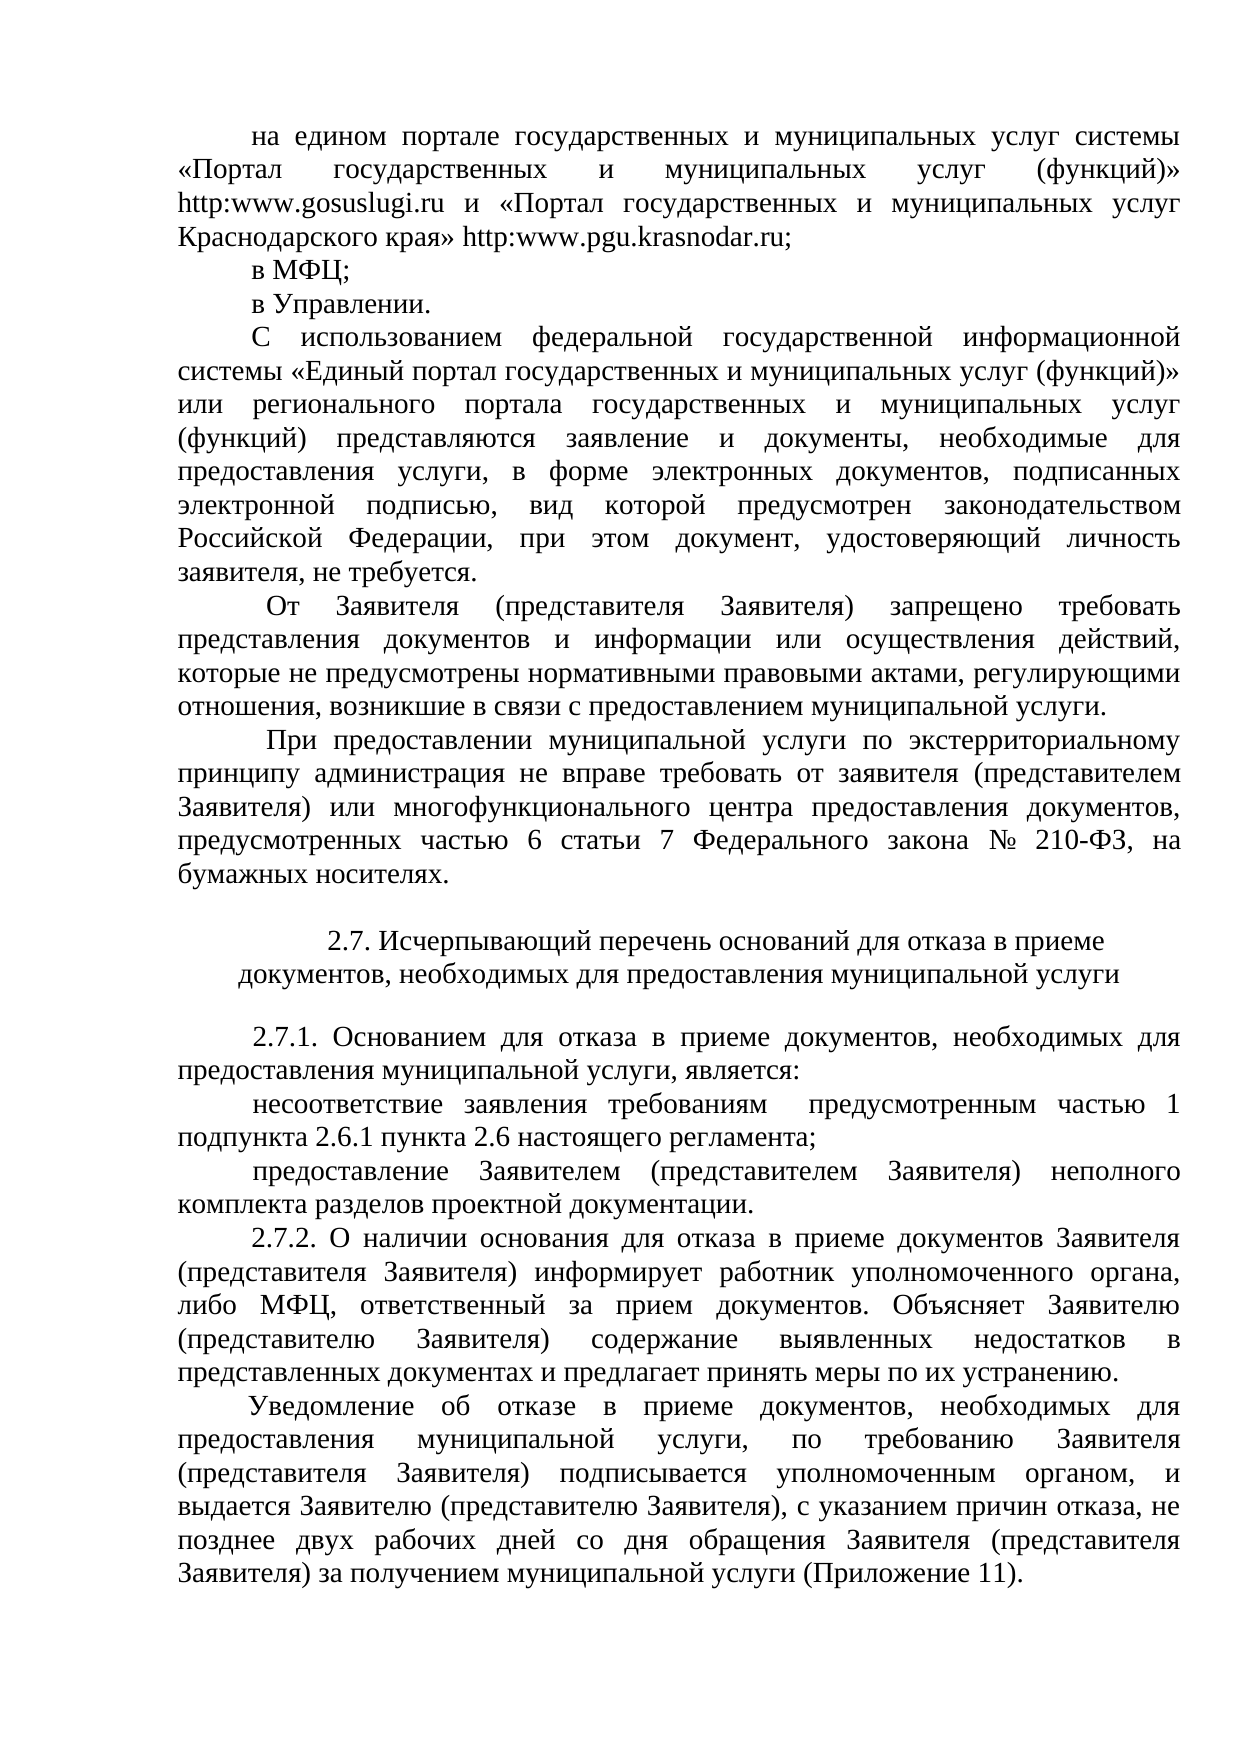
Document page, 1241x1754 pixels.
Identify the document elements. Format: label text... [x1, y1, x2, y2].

text 2.7.1. Основанием для отказа в приеме документов, необходимых для предоставления муниципальной услуги, является: [177, 1019, 1181, 1086]
text Уведомление об отказе в приеме документов, необходимых для предоставления муниципальной услуги, по требованию Заявителя (представителя Заявителя) подписывается уполномоченным органом, и выдается Заявителю (представителю Заявителя), с указанием причин отказа, не позднее двух рабочих дней со дня обращения Заявителя (представителя Заявителя) за получением муниципальной услуги (Приложение 11). [177, 1388, 1181, 1589]
text От Заявителя (представителя Заявителя) запрещено требовать представления документов и информации или осуществления действий, которые не предусмотрены нормативными правовыми актами, регулирующими отношения, возникшие в связи с предоставлением муниципальной услуги. [177, 588, 1181, 722]
text в Управлении. [177, 286, 1181, 319]
text несоответствие заявления требованиям предусмотренным частью 1 подпункта 2.6.1 пункта 2.6 настоящего регламента; [177, 1086, 1181, 1153]
text С использованием федеральной государственной информационной системы «Единый портал государственных и муниципальных услуг (функций)» или регионального портала государственных и муниципальных услуг (функций) представляются заявление и документы, необходимые для предоставления услуги, в форме электронных документов, подписанных электронной подписью, вид которой предусмотрен законодательством Российской Федерации, при этом документ, удостоверяющий личность заявителя, не требуется. [177, 319, 1181, 588]
text предоставление Заявителем (представителем Заявителя) неполного комплекта разделов проектной документации. [177, 1153, 1181, 1220]
text 2.7.2. О наличии основания для отказа в приеме документов Заявителя (представителя Заявителя) информирует работник уполномоченного органа, либо МФЦ, ответственный за прием документов. Объясняет Заявителю (представителю Заявителя) содержание выявленных недостатков в представленных документах и предлагает принять меры по их устранению. [177, 1220, 1181, 1388]
text на едином портале государственных и муниципальных услуг системы «Портал государственных и муниципальных услуг (функций)» http:www.gosuslugi.ru и «Портал государственных и муниципальных услуг Краснодарского края» http:www.pgu.krasnodar.ru; [177, 118, 1181, 252]
text 2.7. Исчерпывающий перечень оснований для отказа в приеме документов, необходимых для предоставления муниципальной услуги [177, 923, 1181, 990]
text При предоставлении муниципальной услуги по экстерриториальному принципу администрация не вправе требовать от заявителя (представителем Заявителя) или многофункционального центра предоставления документов, предусмотренных частью 6 статьи 7 Федерального закона № 210-ФЗ, на бумажных носителях. [177, 722, 1181, 889]
text в МФЦ; [177, 252, 1181, 286]
